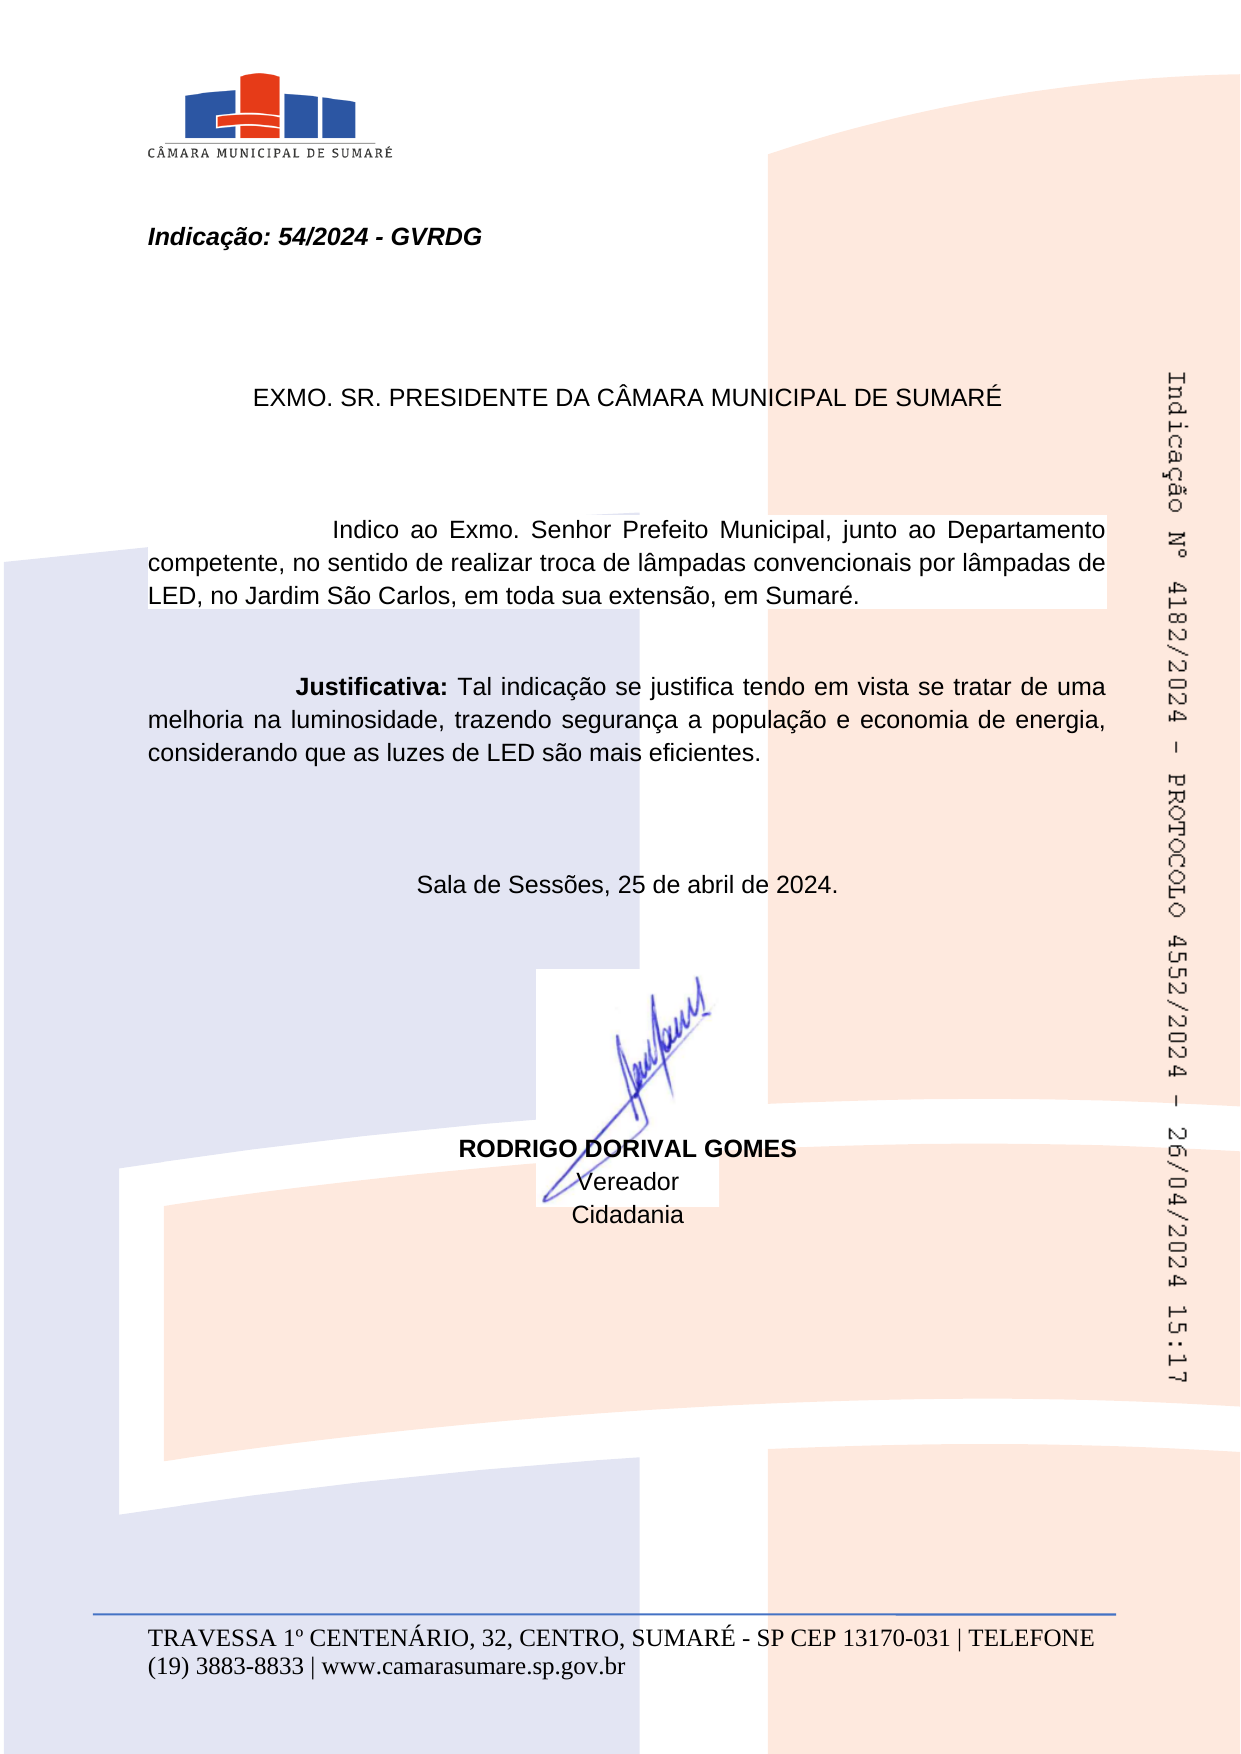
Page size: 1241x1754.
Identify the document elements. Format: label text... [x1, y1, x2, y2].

picture [1142, 366, 1205, 1388]
text Justificativa: Tal indicação se justifica tendo em vista se tratar de uma melhoria na luminosidade, trazendo segurança a população e economia de energia, considerando que as luzes de LED são mais eficientes. [148, 672, 1107, 767]
picture [147, 73, 394, 160]
text EXMO. SR. PRESIDENTE DA CÂMARA MUNICIPAL DE SUMARÉ [148, 383, 1107, 411]
picture [536, 969, 720, 1134]
picture [536, 1196, 720, 1200]
subtitle Indico ao Exmo. Senhor Prefeito Municipal, junto ao Departamento competente, no sentido de realizar troca de lâmpadas convencionais por lâmpadas de LED, no Jardim São Carlos, em toda sua extensão, em Sumaré. [148, 515, 1107, 609]
text RODRIGO DORIVAL GOMES [148, 1134, 1107, 1163]
text Vereador [148, 1167, 1107, 1196]
text Sala de Sessões, 25 de abril de 2024. [148, 870, 1107, 899]
picture [536, 1163, 720, 1167]
text Cidadania [148, 1200, 1107, 1229]
text Indicação: 54/2024 - GVRDG [148, 222, 1107, 251]
